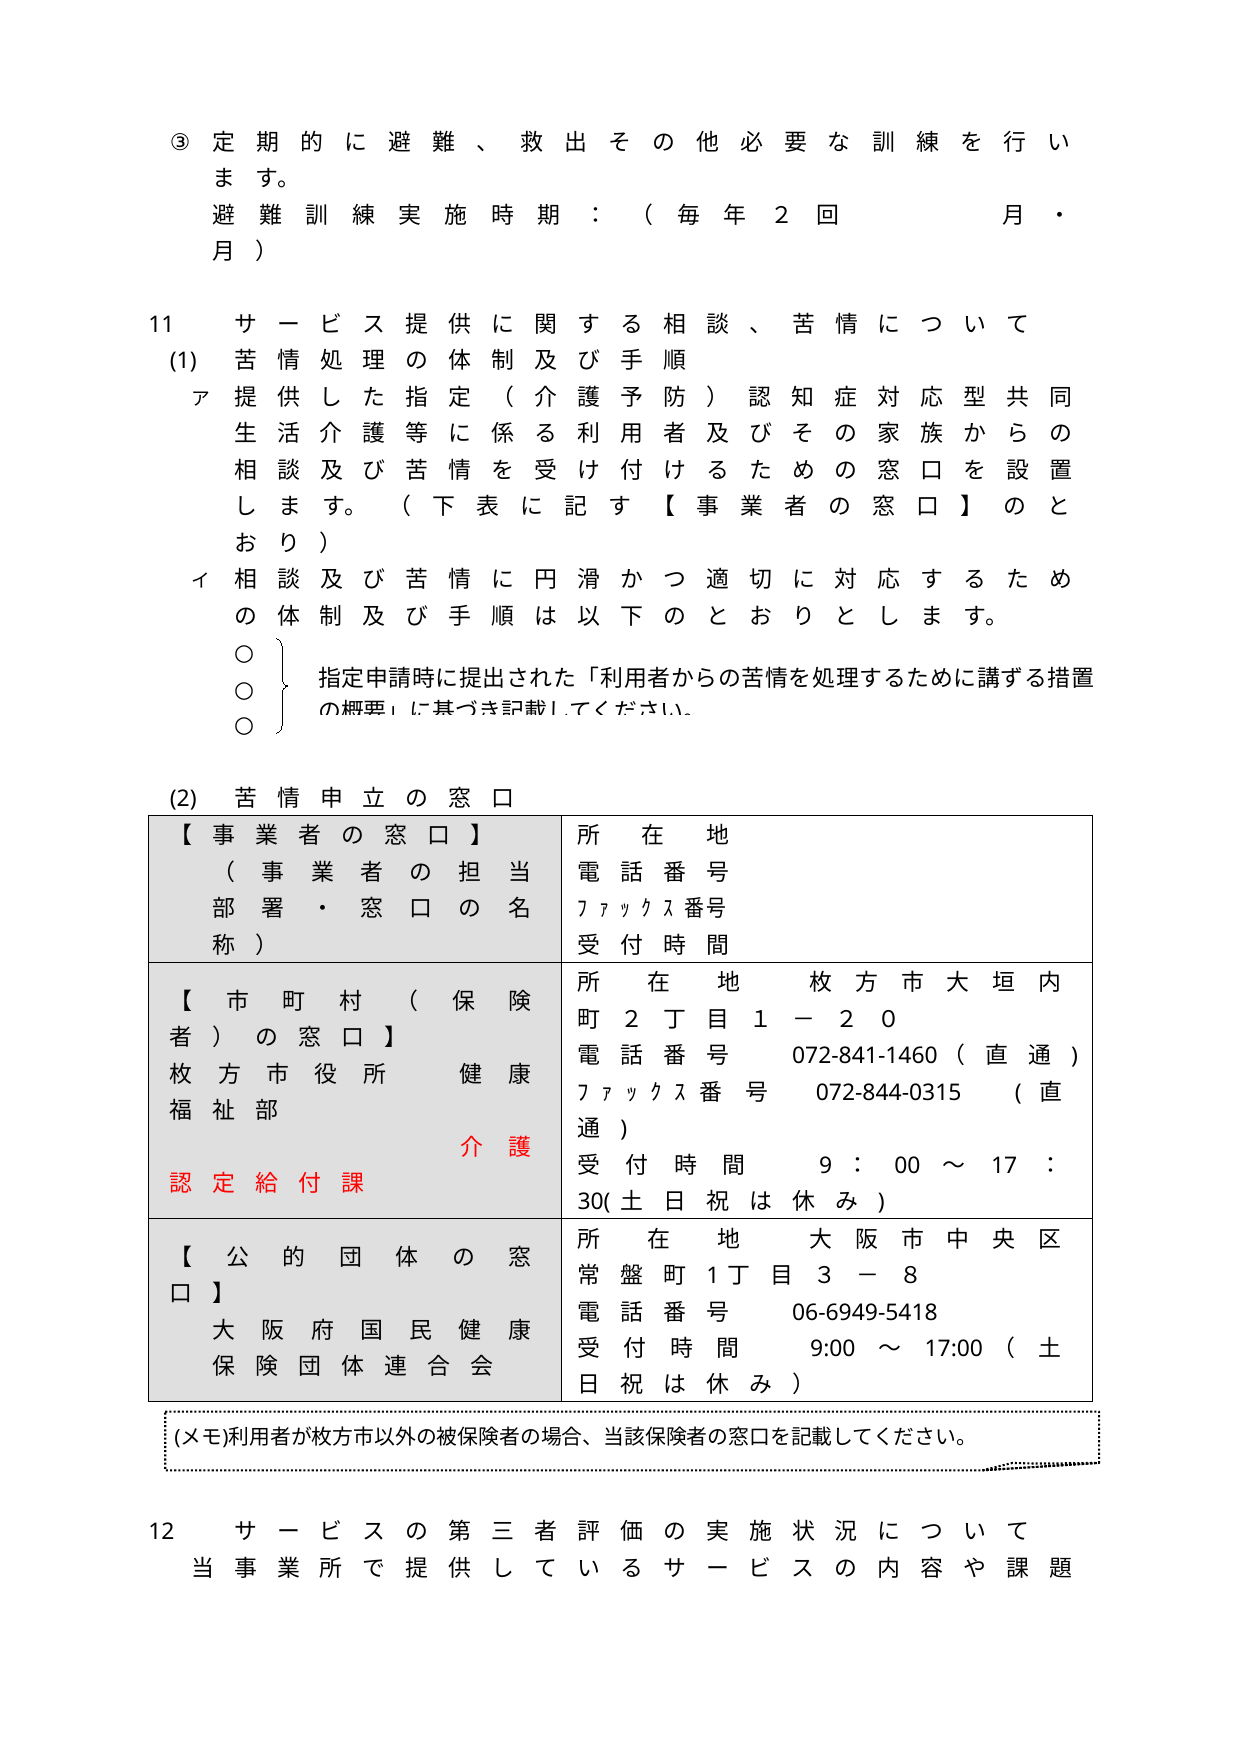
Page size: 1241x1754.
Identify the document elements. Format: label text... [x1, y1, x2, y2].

text 避難訓練実施時期：（毎年２回 月・ 月） [195, 195, 1092, 268]
list 苦情申立の窓口 [169, 778, 1092, 815]
text 11 サービス提供に関する相談、苦情について [148, 304, 1092, 341]
table_header 所 在 地 電話番号 ﾌｧｯｸｽ番号 受付時間 [562, 816, 1092, 962]
list 苦情処理の体制及び手順 [169, 341, 1092, 377]
table_cell 所 在 地 枚方市大垣内町２丁目１－２０ 電話番号 072-841-1460（直通) ﾌｧｯｸｽ番号 072-844-0315 (直通) 受付時間 9：00～17：30(土日祝は休み) [562, 963, 1092, 1218]
table_cell 【公的団体の窓口】 大阪府国民健康保険団体連合会 [149, 1219, 561, 1401]
text 12 サービスの第三者評価の実施状況について [148, 1512, 1092, 1548]
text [148, 1548, 1092, 1584]
list 定期的に避難、救出その他必要な訓練を行います。 [169, 122, 1092, 195]
list 提供した指定（介護予防）認知症対応型共同生活介護等に係る利用者及びその家族からの相談及び苦情を受け付けるための窓口を設置します。（下表に記す【事業者の窓口】のとおり） [191, 377, 1092, 559]
table_cell 所 在 地 大阪市中央区常盤町1丁目３－８ 電話番号 06-6949-5418 受付時間 9:00～17:00（土日祝は休み） [562, 1219, 1092, 1401]
table_header 【事業者の窓口】 （事業者の担当部署・窓口の名称） [149, 816, 561, 962]
table_cell 【市町村（保険者）の窓口】 枚方市役所 健康福祉部 介護認定給付課 [149, 963, 561, 1218]
list 相談及び苦情に円滑かつ適切に対応するための体制及び手順は以下のとおりとします。 [191, 559, 1092, 632]
